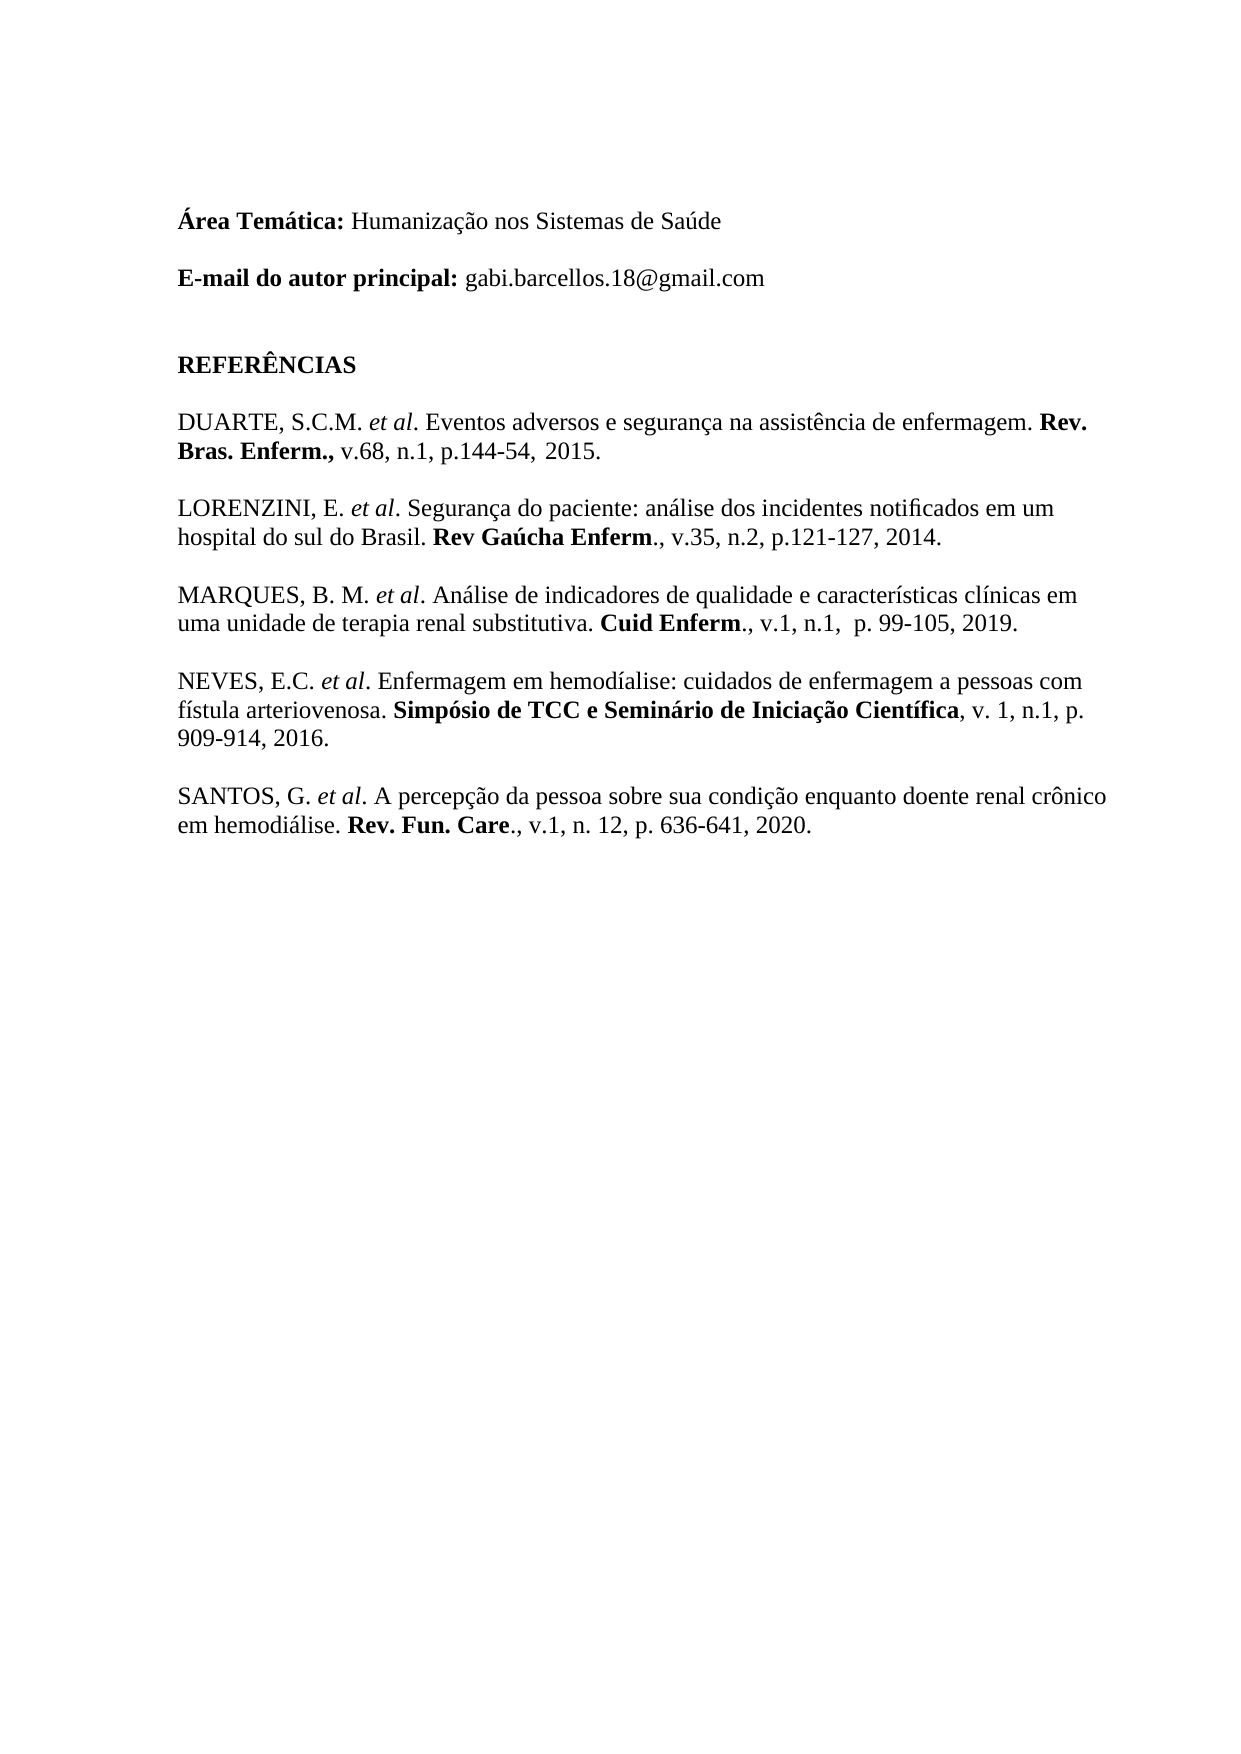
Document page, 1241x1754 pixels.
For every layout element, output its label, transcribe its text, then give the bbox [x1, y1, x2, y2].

text E-mail do autor principal: gabi.barcellos.18@gmail.com [177, 263, 1122, 292]
text LORENZINI, E. et al. Segurança do paciente: análise dos incidentes notiﬁcados em um hospital do sul do Brasil. Rev Gaúcha Enferm., v.35, n.2, p.121-127, 2014. [177, 493, 1122, 551]
text MARQUES, B. M. et al. Análise de indicadores de qualidade e características clínicas em uma unidade de terapia renal substitutiva. Cuid Enferm., v.1, n.1, p. 99-105, 2019. [177, 580, 1122, 637]
text REFERÊNCIAS [177, 350, 1122, 378]
text Área Temática: Humanização nos Sistemas de Saúde [177, 206, 1122, 235]
text NEVES, E.C. et al. Enfermagem em hemodíalise: cuidados de enfermagem a pessoas com fístula arteriovenosa. Simpósio de TCC e Seminário de Iniciação Científica, v. 1, n.1, p. 909-914, 2016. [177, 666, 1122, 752]
text DUARTE, S.C.M. et al. Eventos adversos e segurança na assistência de enfermagem. Rev. Bras. Enferm., v.68, n.1, p.144-54, 2015. [177, 407, 1122, 465]
text SANTOS, G. et al. A percepção da pessoa sobre sua condição enquanto doente renal crônico em hemodiálise. Rev. Fun. Care., v.1, n. 12, p. 636-641, 2020. [177, 781, 1122, 838]
